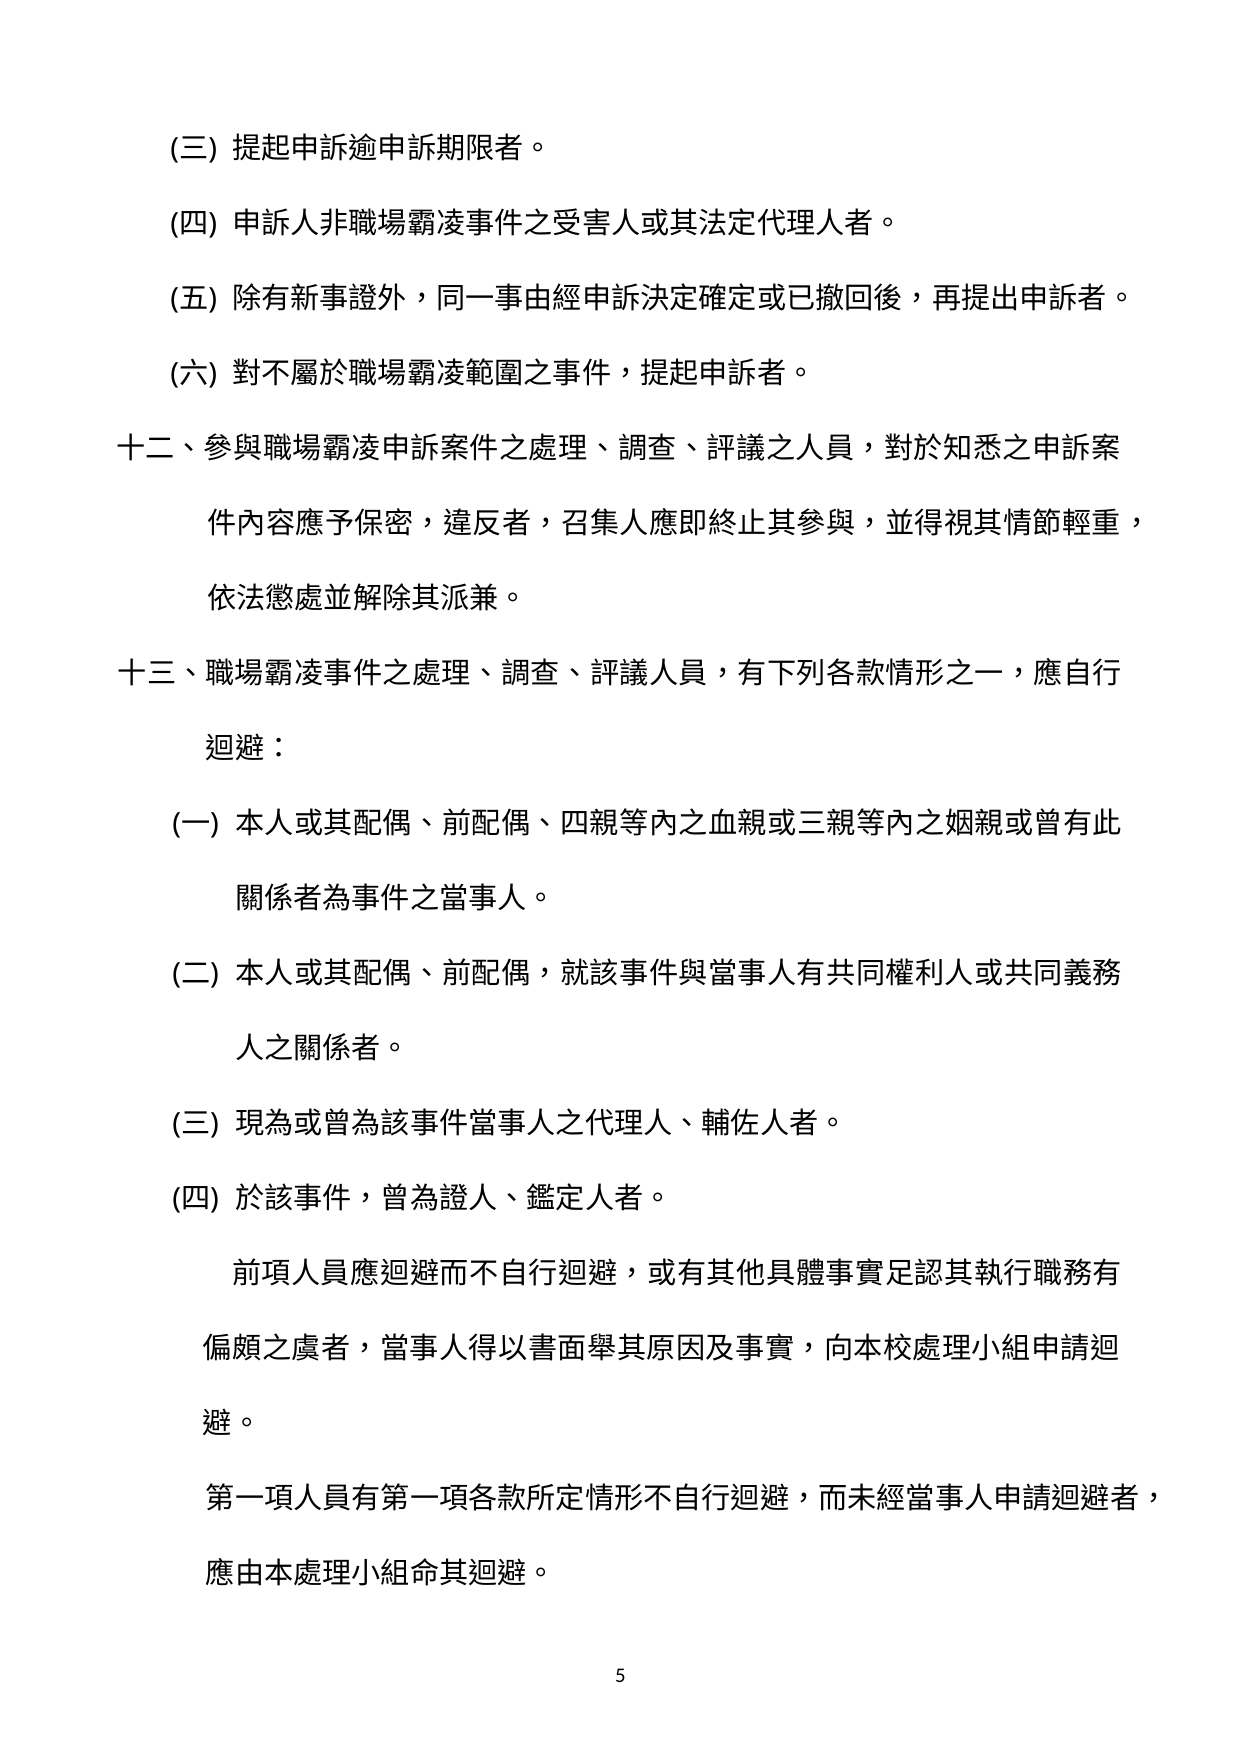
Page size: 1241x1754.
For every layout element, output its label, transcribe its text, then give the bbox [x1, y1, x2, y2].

list 現為或曾為該事件當事人之代理人、輔佐人者。 [172, 1083, 1122, 1158]
list 於該事件，曾為證人、鑑定人者。 [172, 1158, 1122, 1233]
text 第一項人員有第一項各款所定情形不自行迴避，而未經當事人申請迴避者，應由本處理小組命其迴避。 [206, 1458, 1143, 1608]
text 前項人員應迴避而不自行迴避，或有其他具體事實足認其執行職務有偏頗之虞者，當事人得以書面舉其原因及事實，向本校處理小組申請迴避。 [203, 1233, 1122, 1458]
list 提起申訴逾申訴期限者。 [170, 108, 1122, 183]
list 本人或其配偶、前配偶，就該事件與當事人有共同權利人或共同義務人之關係者。 [172, 933, 1122, 1083]
list 對不屬於職場霸凌範圍之事件，提起申訴者。 [170, 333, 1122, 408]
list 申訴人非職場霸凌事件之受害人或其法定代理人者。 [170, 183, 1122, 258]
list 本人或其配偶、前配偶、四親等內之血親或三親等內之姻親或曾有此關係者為事件之當事人。 [172, 783, 1122, 933]
list 參與職場霸凌申訴案件之處理、調查、評議之人員，對於知悉之申訴案件內容應予保密，違反者，召集人應即終止其參與，並得視其情節輕重，依法懲處並解除其派兼。 [116, 408, 1122, 633]
list 除有新事證外，同一事由經申訴決定確定或已撤回後，再提出申訴者。 [170, 258, 1122, 333]
list 職場霸凌事件之處理、調查、評議人員，有下列各款情形之一，應自行迴避： [118, 633, 1122, 783]
